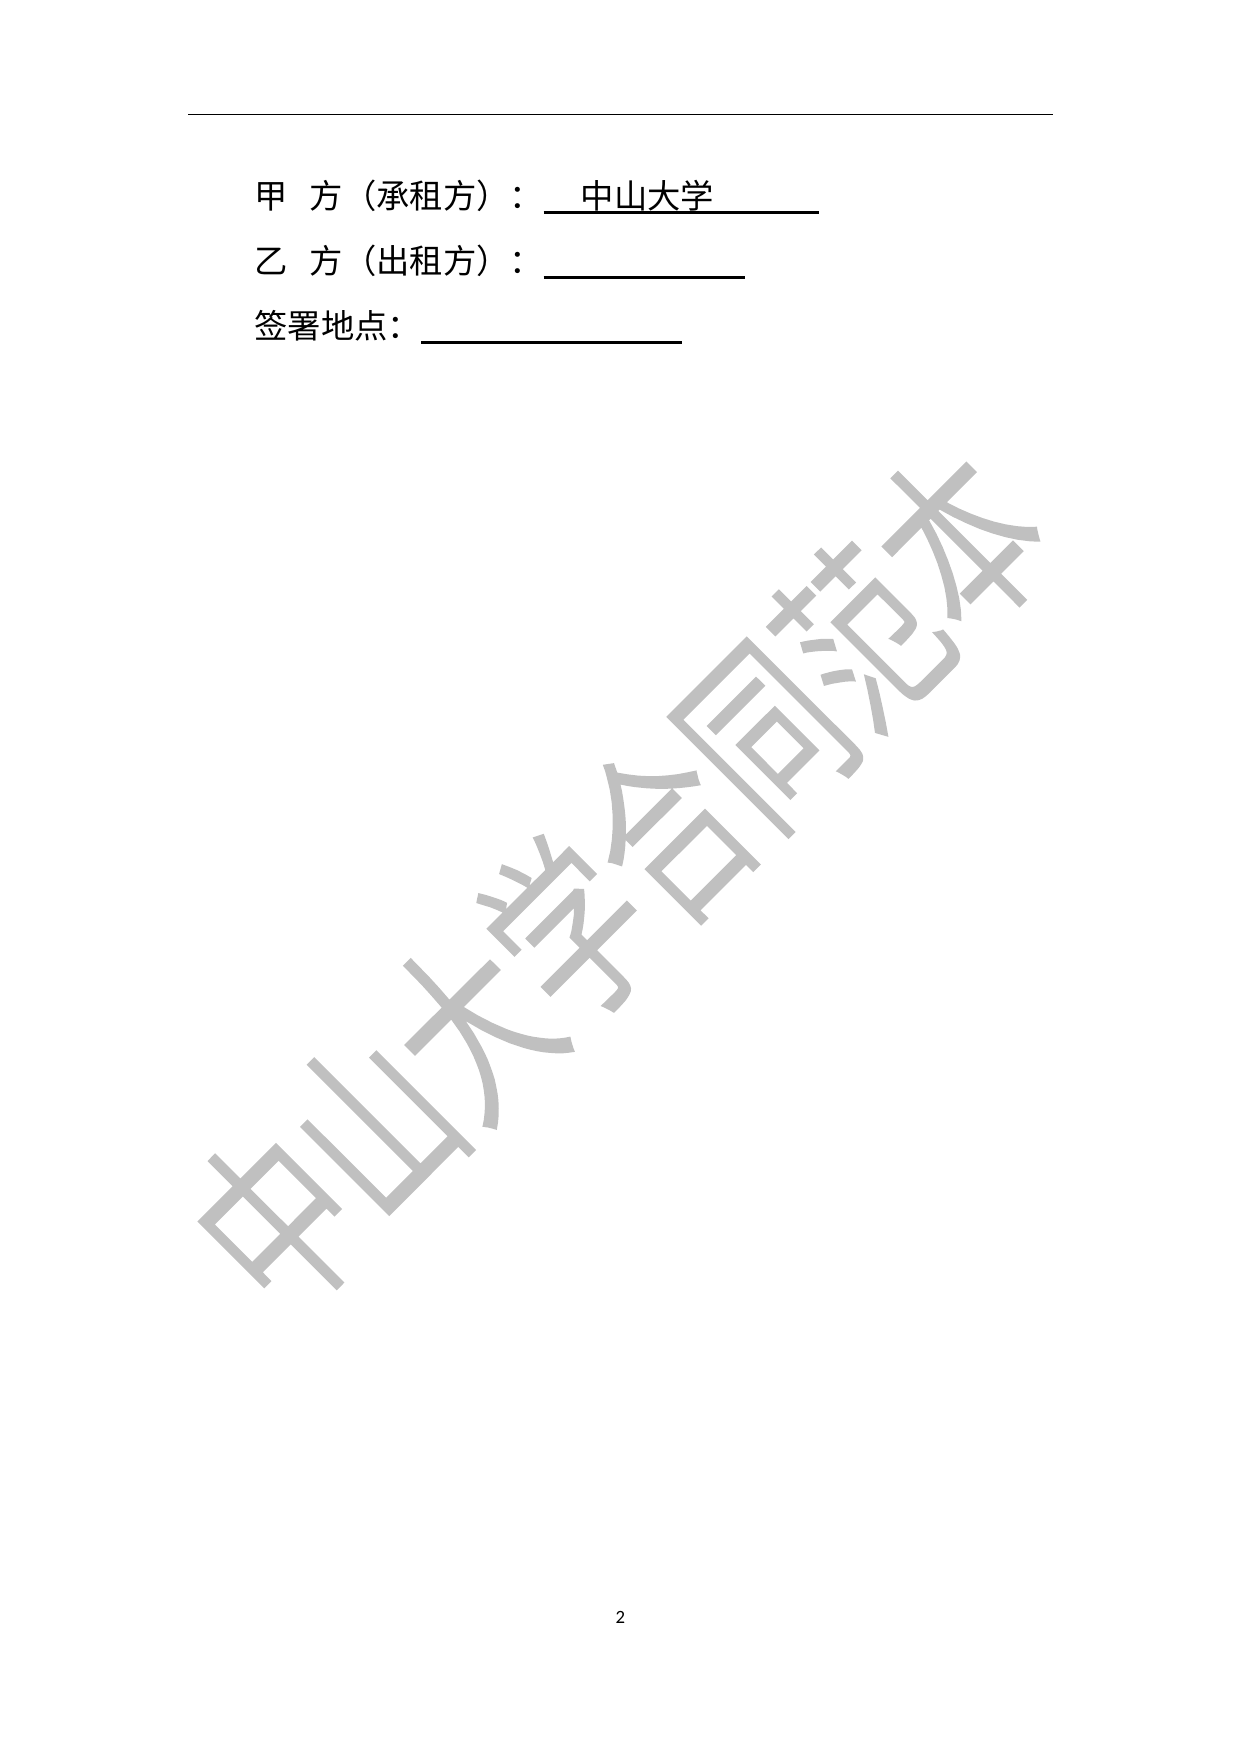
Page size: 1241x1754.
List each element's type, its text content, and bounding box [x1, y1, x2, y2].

text 签署地点： [187, 292, 1053, 357]
text 甲 方（承租方）： [187, 162, 1053, 227]
text 乙 方（出租方）： [187, 227, 1053, 292]
